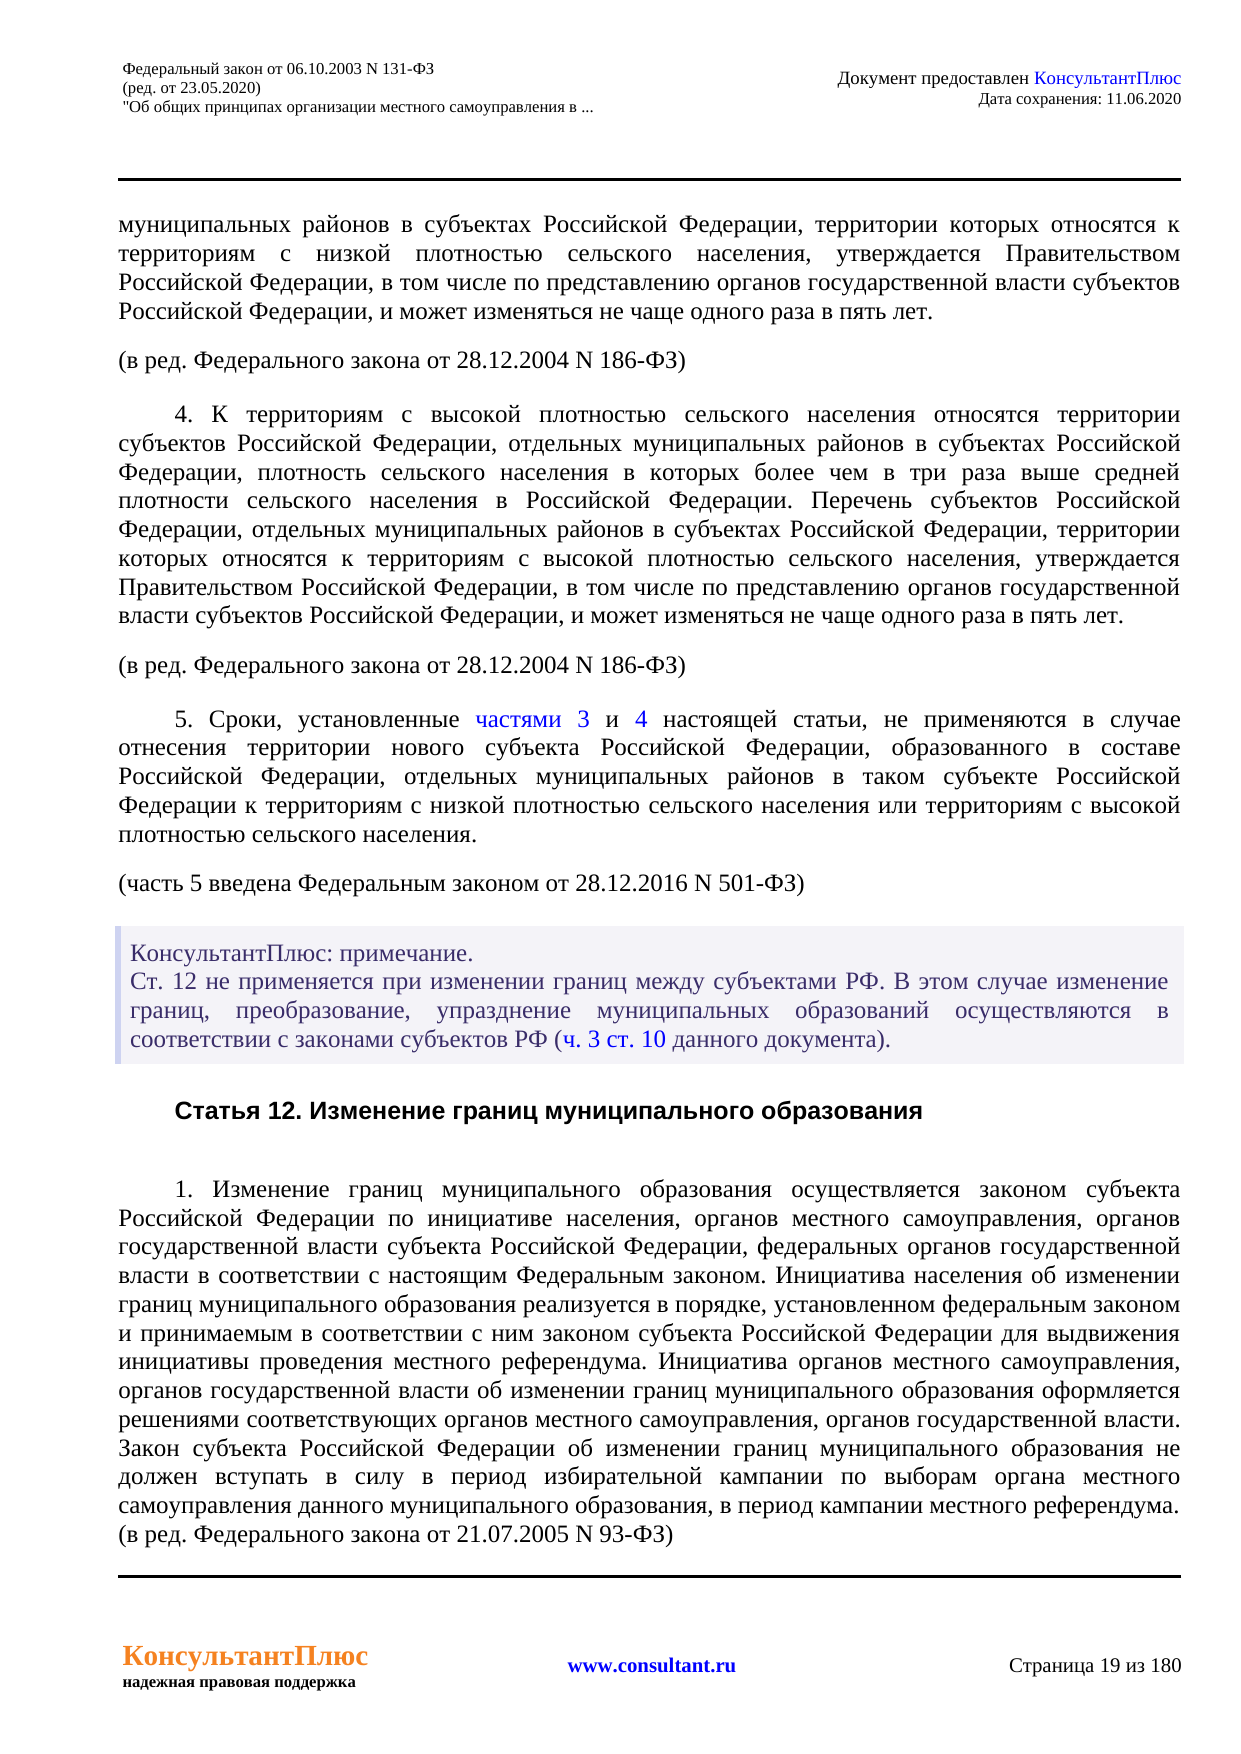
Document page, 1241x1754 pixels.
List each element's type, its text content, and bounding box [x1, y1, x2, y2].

text (часть 5 введена Федеральным законом от 28.12.2016 N 501-ФЗ) [118, 868, 1181, 897]
text 5. Сроки, установленные частями 3 и 4 настоящей статьи, не применяются в случае отнесения территории нового субъекта Российской Федерации, образованного в составе Российской Федерации, отдельных муниципальных районов в таком субъекте Российской Федерации к территориям с низкой плотностью сельского населения или территориям с высокой плотностью сельского населения. [118, 704, 1181, 847]
text 4. К территориям с высокой плотностью сельского населения относятся территории субъектов Российской Федерации, отдельных муниципальных районов в субъектах Российской Федерации, плотность сельского населения в которых более чем в три раза выше средней плотности сельского населения в Российской Федерации. Перечень субъектов Российской Федерации, отдельных муниципальных районов в субъектах Российской Федерации, территории которых относятся к территориям с высокой плотностью сельского населения, утверждается Правительством Российской Федерации, в том числе по представлению органов государственной власти субъектов Российской Федерации, и может изменяться не чаще одного раза в пять лет. [118, 399, 1181, 629]
title Статья 12. Изменение границ муниципального образования [118, 1096, 1181, 1124]
text (в ред. Федерального закона от 28.12.2004 N 186-ФЗ) [118, 650, 1181, 679]
text (в ред. Федерального закона от 21.07.2005 N 93-ФЗ) [118, 1519, 1181, 1548]
table_header КонсультантПлюс: примечание. Ст. 12 не применяется при изменении границ между субъектами РФ. В этом случае изменение границ, преобразование, упразднение муниципальных образований осуществляются в соответствии с законами субъектов РФ (ч. 3 ст. 10 данного документа). [121, 926, 1178, 1064]
text (в ред. Федерального закона от 28.12.2004 N 186-ФЗ) [118, 345, 1181, 374]
text 1. Изменение границ муниципального образования осуществляется законом субъекта Российской Федерации по инициативе населения, органов местного самоуправления, органов государственной власти субъекта Российской Федерации, федеральных органов государственной власти в соответствии с настоящим Федеральным законом. Инициатива населения об изменении границ муниципального образования реализуется в порядке, установленном федеральным законом и принимаемым в соответствии с ним законом субъекта Российской Федерации для выдвижения инициативы проведения местного референдума. Инициатива органов местного самоуправления, органов государственной власти об изменении границ муниципального образования оформляется решениями соответствующих органов местного самоуправления, органов государственной власти. Закон субъекта Российской Федерации об изменении границ муниципального образования не должен вступать в силу в период избирательной кампании по выборам органа местного самоуправления данного муниципального образования, в период кампании местного референдума. [118, 1174, 1181, 1519]
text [118, 209, 1181, 324]
